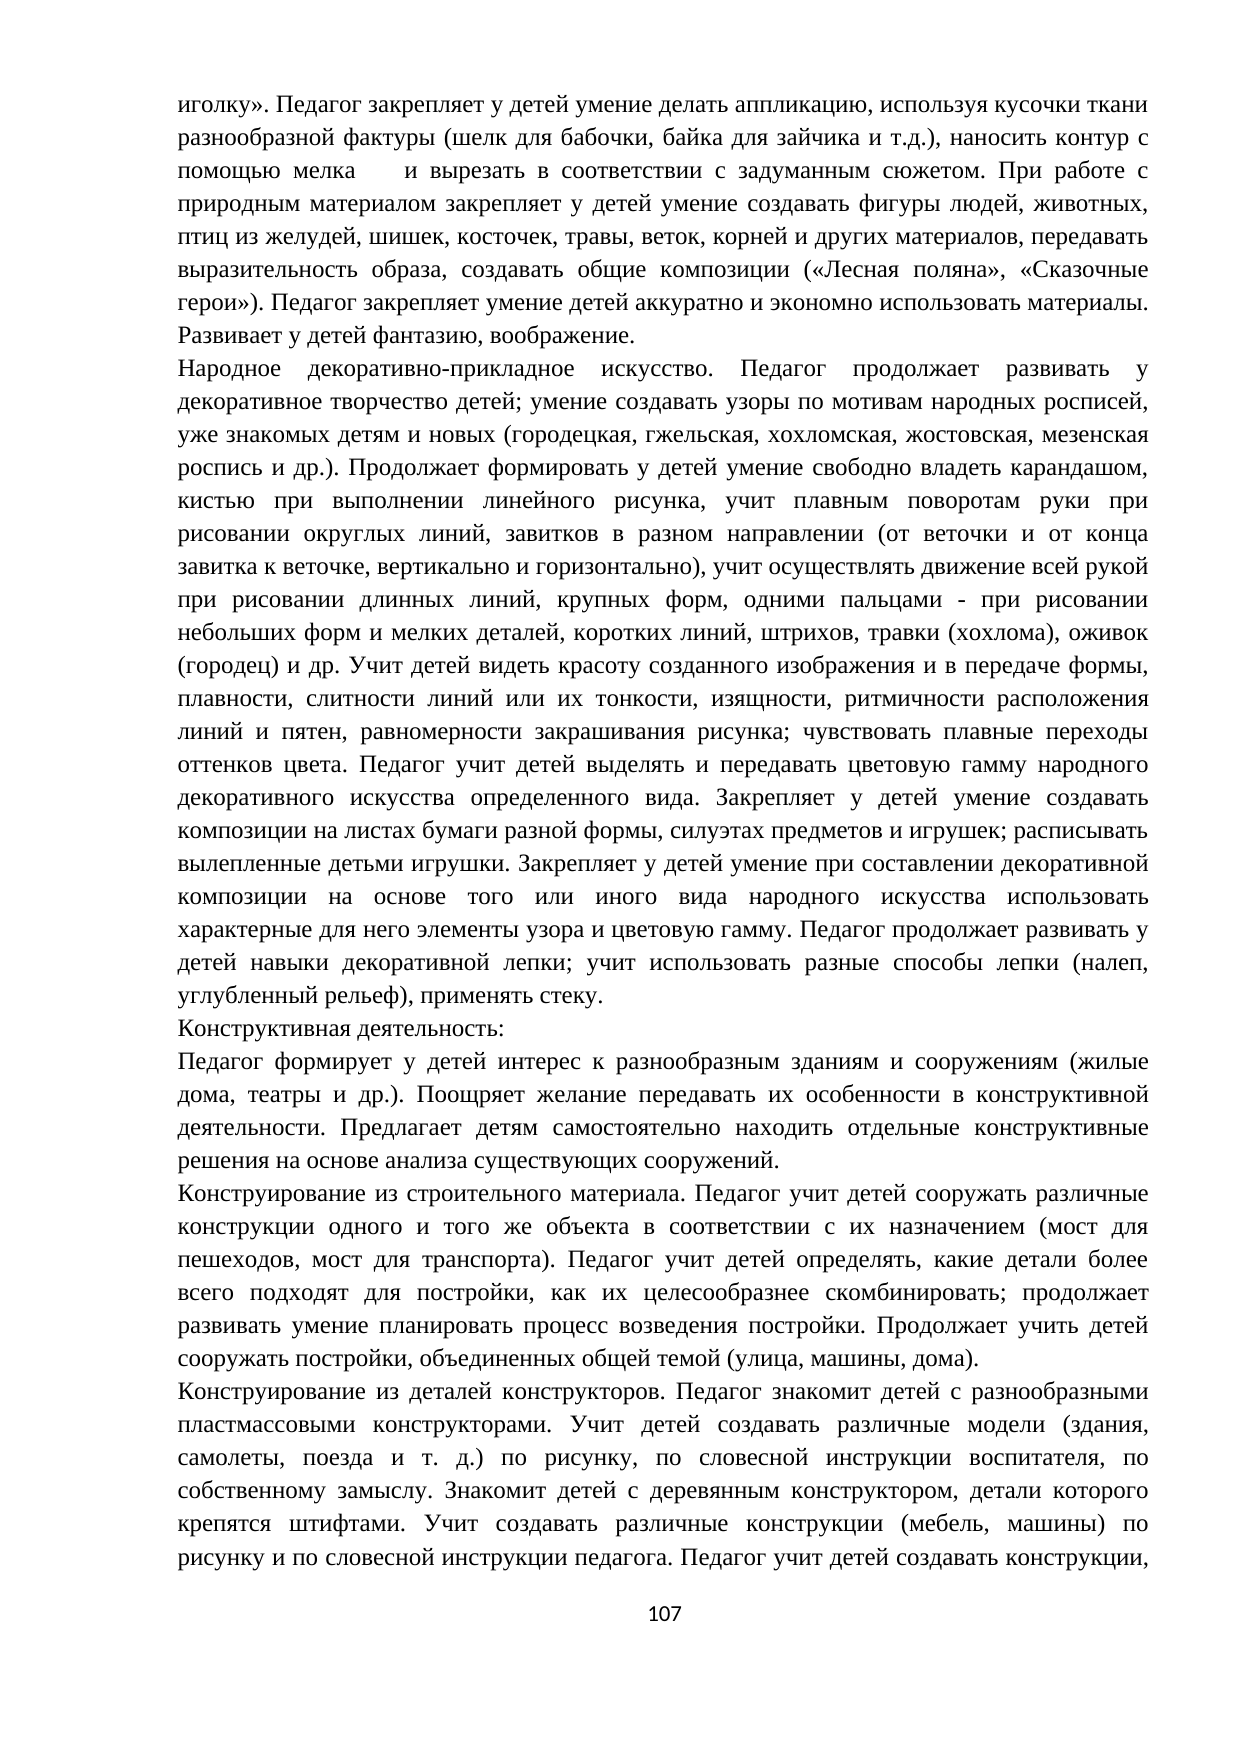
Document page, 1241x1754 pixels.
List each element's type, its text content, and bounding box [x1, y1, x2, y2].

text Педагог формирует у детей интерес к разнообразным зданиям и сооружениям (жилые дома, театры и др.). Поощряет желание передавать их особенности в конструктивной деятельности. Предлагает детям самостоятельно находить отдельные конструктивные решения на основе анализа существующих сооружений. [177, 1046, 1149, 1174]
text Народное декоративно-прикладное искусство. Педагог продолжает развивать у декоративное творчество детей; умение создавать узоры по мотивам народных росписей, уже знакомых детям и новых (городецкая, гжельская, хохломская, жостовская, мезенская роспись и др.). Продолжает формировать у детей умение свободно владеть карандашом, кистью при выполнении линейного рисунка, учит плавным поворотам руки при рисовании округлых линий, завитков в разном направлении (от веточки и от конца завитка к веточке, вертикально и горизонтально), учит осуществлять движение всей рукой при рисовании длинных линий, крупных форм, одними пальцами - при рисовании небольших форм и мелких деталей, коротких линий, штрихов, травки (хохлома), оживок (городец) и др. Учит детей видеть красоту созданного изображения и в передаче формы, плавности, слитности линий или их тонкости, изящности, ритмичности расположения линий и пятен, равномерности закрашивания рисунка; чувствовать плавные переходы оттенков цвета. Педагог учит детей выделять и передавать цветовую гамму народного декоративного искусства определенного вида. Закрепляет у детей умение создавать композиции на листах бумаги разной формы, силуэтах предметов и игрушек; расписывать вылепленные детьми игрушки. Закрепляет у детей умение при составлении декоративной композиции на основе того или иного вида народного искусства использовать характерные для него элементы узора и цветовую гамму. Педагог продолжает развивать у детей навыки декоративной лепки; учит использовать разные способы лепки (налеп, углубленный рельеф), применять стеку. [177, 353, 1149, 1009]
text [177, 1376, 1149, 1570]
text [177, 89, 1149, 348]
text Конструктивная деятельность: [177, 1013, 1149, 1042]
text Конструирование из строительного материала. Педагог учит детей сооружать различные конструкции одного и того же объекта в соответствии с их назначением (мост для пешеходов, мост для транспорта). Педагог учит детей определять, какие детали более всего подходят для постройки, как их целесообразнее скомбинировать; продолжает развивать умение планировать процесс возведения постройки. Продолжает учить детей сооружать постройки, объединенных общей темой (улица, машины, дома). [177, 1178, 1149, 1372]
